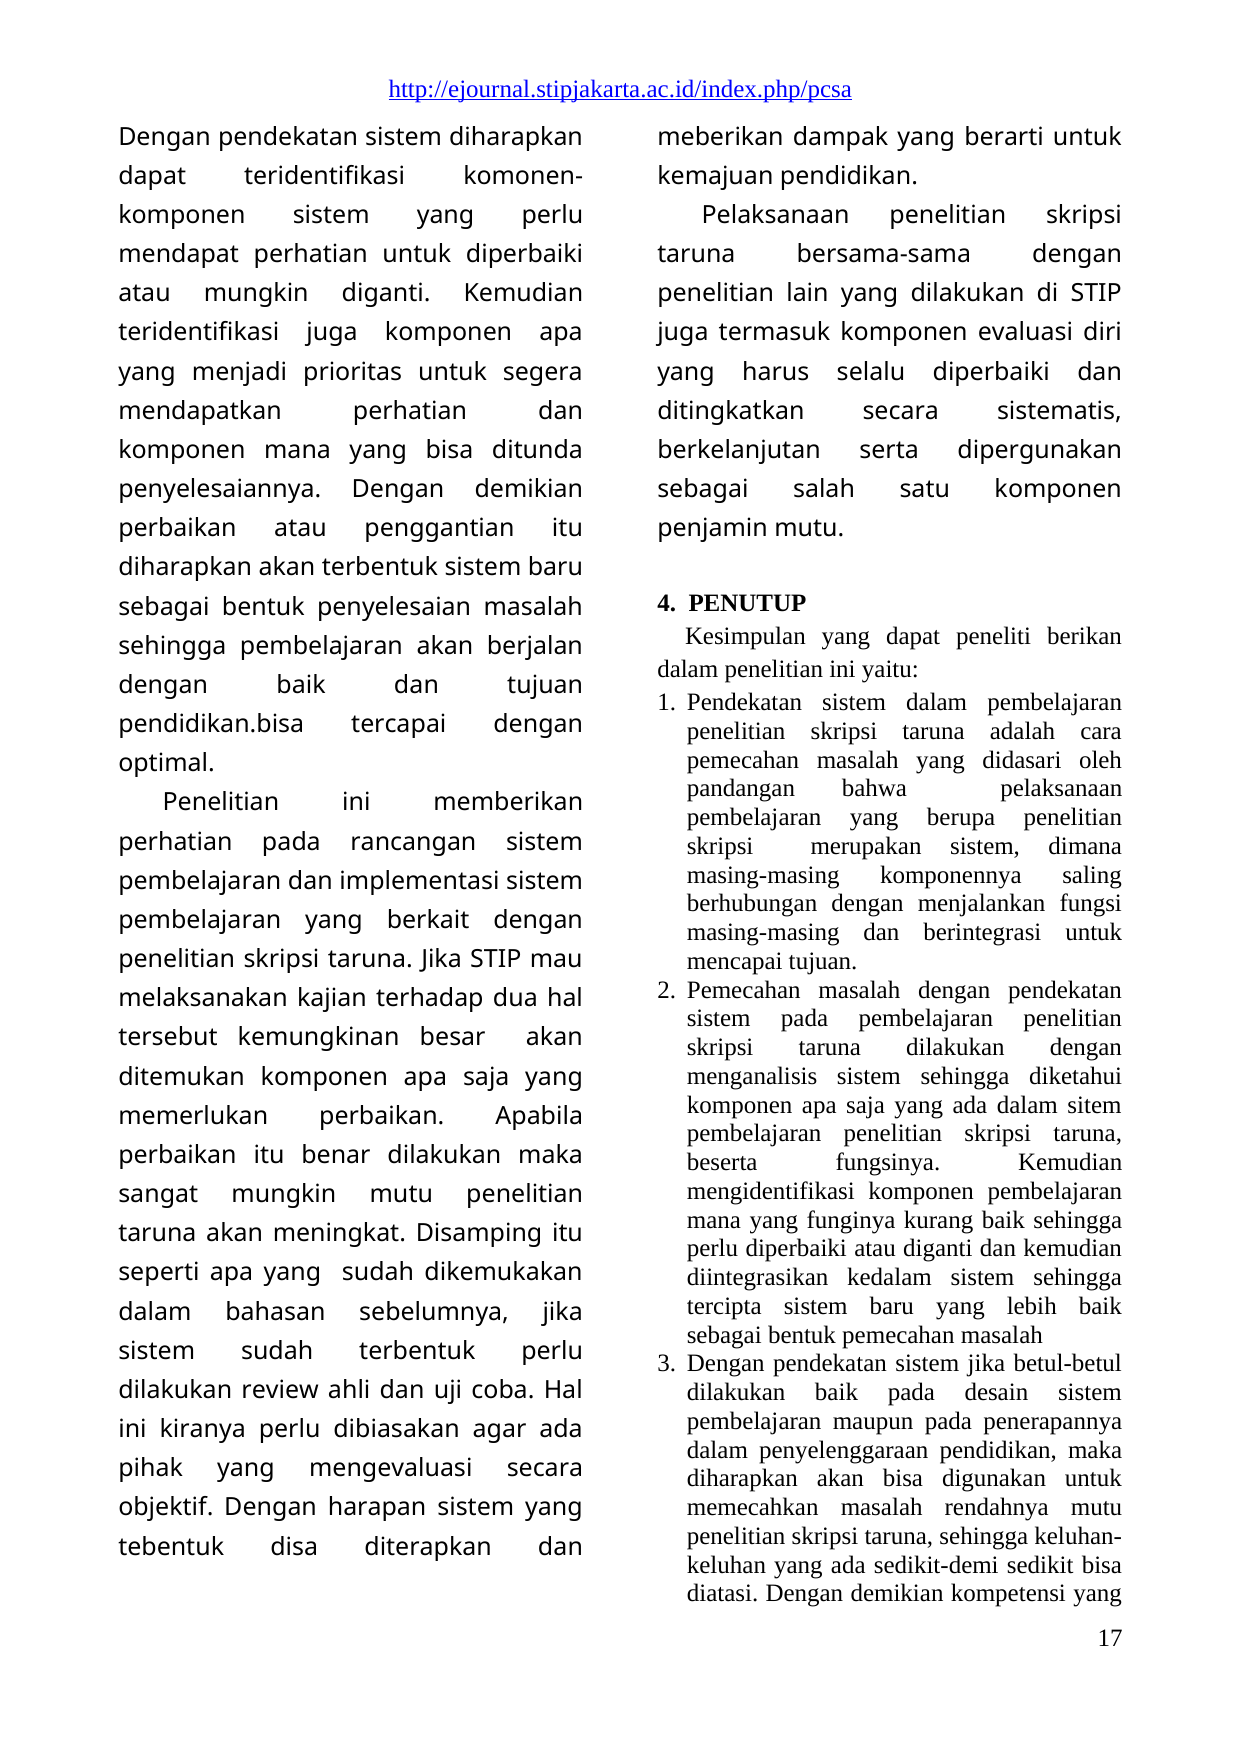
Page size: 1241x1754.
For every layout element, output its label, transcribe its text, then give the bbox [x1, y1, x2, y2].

text 4. PENUTUP [657, 588, 1122, 617]
text Pelaksanaan penelitian skripsi taruna bersama-sama dengan penelitian lain yang dilakukan di STIP juga termasuk komponen evaluasi diri yang harus selalu diperbaiki dan ditingkatkan secara sistematis, berkelanjutan serta dipergunakan sebagai salah satu komponen penjamin mutu. [657, 196, 1122, 544]
list Pendekatan sistem dalam pembelajaran penelitian skripsi taruna adalah cara pemecahan masalah yang didasari oleh pandangan bahwa pelaksanaan pembelajaran yang berupa penelitian skripsi merupakan sistem, dimana masing-masing komponennya saling berhubungan dengan menjalankan fungsi masing-masing dan berintegrasi untuk mencapai tujuan. [657, 687, 1122, 975]
list Pemecahan masalah dengan pendekatan sistem pada pembelajaran penelitian skripsi taruna dilakukan dengan menganalisis sistem sehingga diketahui komponen apa saja yang ada dalam sitem pembelajaran penelitian skripsi taruna, beserta fungsinya. Kemudian mengidentifikasi komponen pembelajaran mana yang funginya kurang baik sehingga perlu diperbaiki atau diganti dan kemudian diintegrasikan kedalam sistem sehingga tercipta sistem baru yang lebih baik sebagai bentuk pemecahan masalah [657, 975, 1122, 1348]
text Penelitian ini memberikan perhatian pada rancangan sistem pembelajaran dan implementasi sistem pembelajaran yang berkait dengan penelitian skripsi taruna. Jika STIP mau melaksanakan kajian terhadap dua hal tersebut kemungkinan besar akan ditemukan komponen apa saja yang memerlukan perbaikan. Apabila perbaikan itu benar dilakukan maka sangat mungkin mutu penelitian taruna akan meningkat. Disamping itu seperti apa yang sudah dikemukakan dalam bahasan sebelumnya, jika sistem sudah terbentuk perlu dilakukan review ahli dan uji coba. Hal ini kiranya perlu dibiasakan agar ada pihak yang mengevaluasi secara objektif. Dengan harapan sistem yang tebentuk disa diterapkan dan meberikan dampak yang berarti untuk kemajuan pendidikan. [118, 784, 583, 1562]
text Kesimpulan yang dapat peneliti berikan dalam penelitian ini yaitu: [657, 621, 1122, 683]
